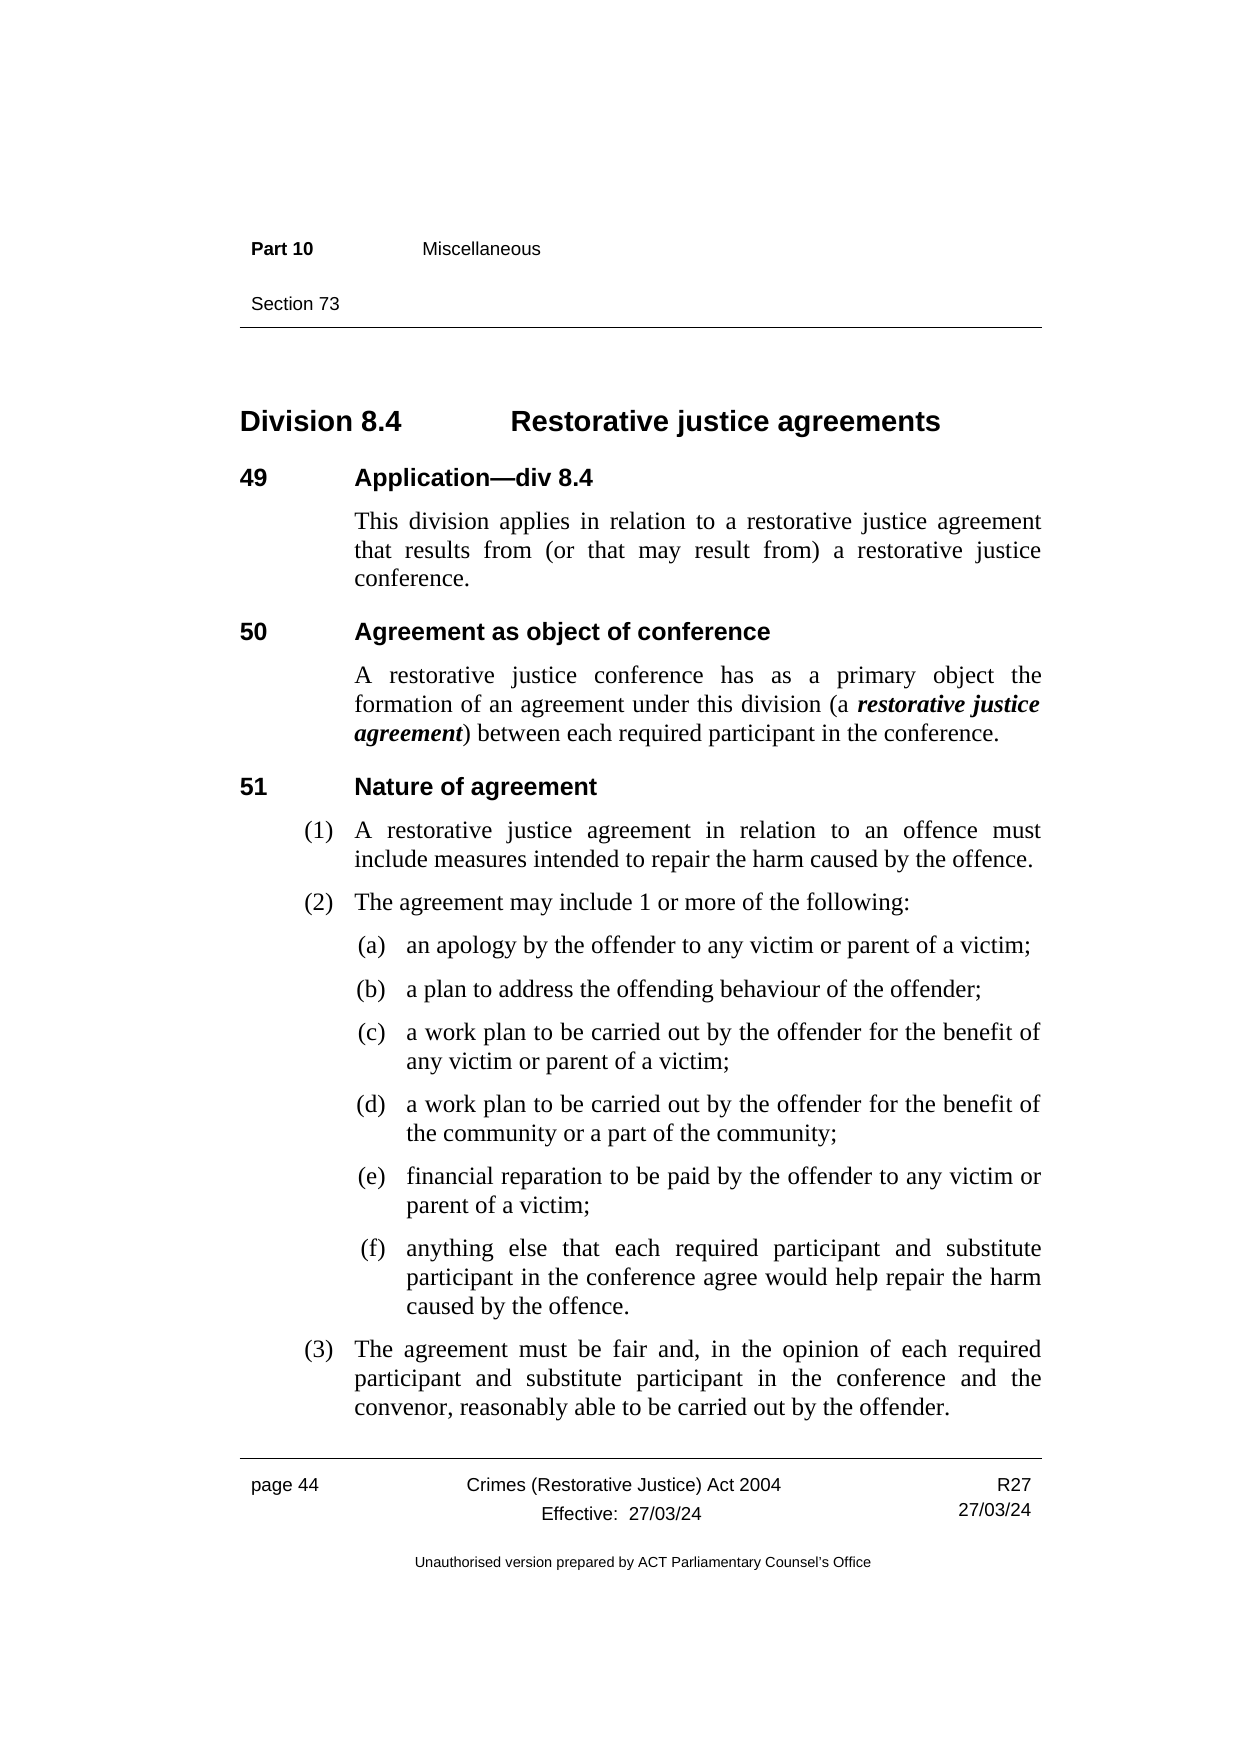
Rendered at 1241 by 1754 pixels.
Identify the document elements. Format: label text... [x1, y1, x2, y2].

text A restorative justice conference has as a primary object the formation of an agreement under this division (a restorative justice agreement) between each required participant in the conference. [354, 661, 1042, 747]
text (1) A restorative justice agreement in relation to an offence must include measures intended to repair the harm caused by the offence. [239, 815, 1042, 873]
text (c) a work plan to be carried out by the offender for the benefit of any victim or parent of a victim; [239, 1017, 1042, 1075]
text (b) a plan to address the offending behaviour of the offender; [239, 974, 1042, 1003]
text 51 Nature of agreement [239, 772, 1042, 801]
text 49 Application—div 8.4 [239, 463, 1042, 491]
text (3) The agreement must be fair and, in the opinion of each required participant and substitute participant in the conference and the convenor, reasonably able to be carried out by the offender. [239, 1334, 1042, 1421]
text (f) anything else that each required participant and substitute participant in the conference agree would help repair the harm caused by the offence. [239, 1233, 1042, 1320]
text (e) financial reparation to be paid by the offender to any victim or parent of a victim; [239, 1161, 1042, 1219]
text Division 8.4 Restorative justice agreements [239, 404, 1042, 438]
text (a) an apology by the offender to any victim or parent of a victim; [239, 931, 1042, 959]
text (d) a work plan to be carried out by the offender for the benefit of the community or a part of the community; [239, 1089, 1042, 1147]
text 50 Agreement as object of conference [239, 617, 1042, 646]
text (2) The agreement may include 1 or more of the following: [239, 887, 1042, 916]
text This division applies in relation to a restorative justice agreement that results from (or that may result from) a restorative justice conference. [354, 506, 1042, 592]
